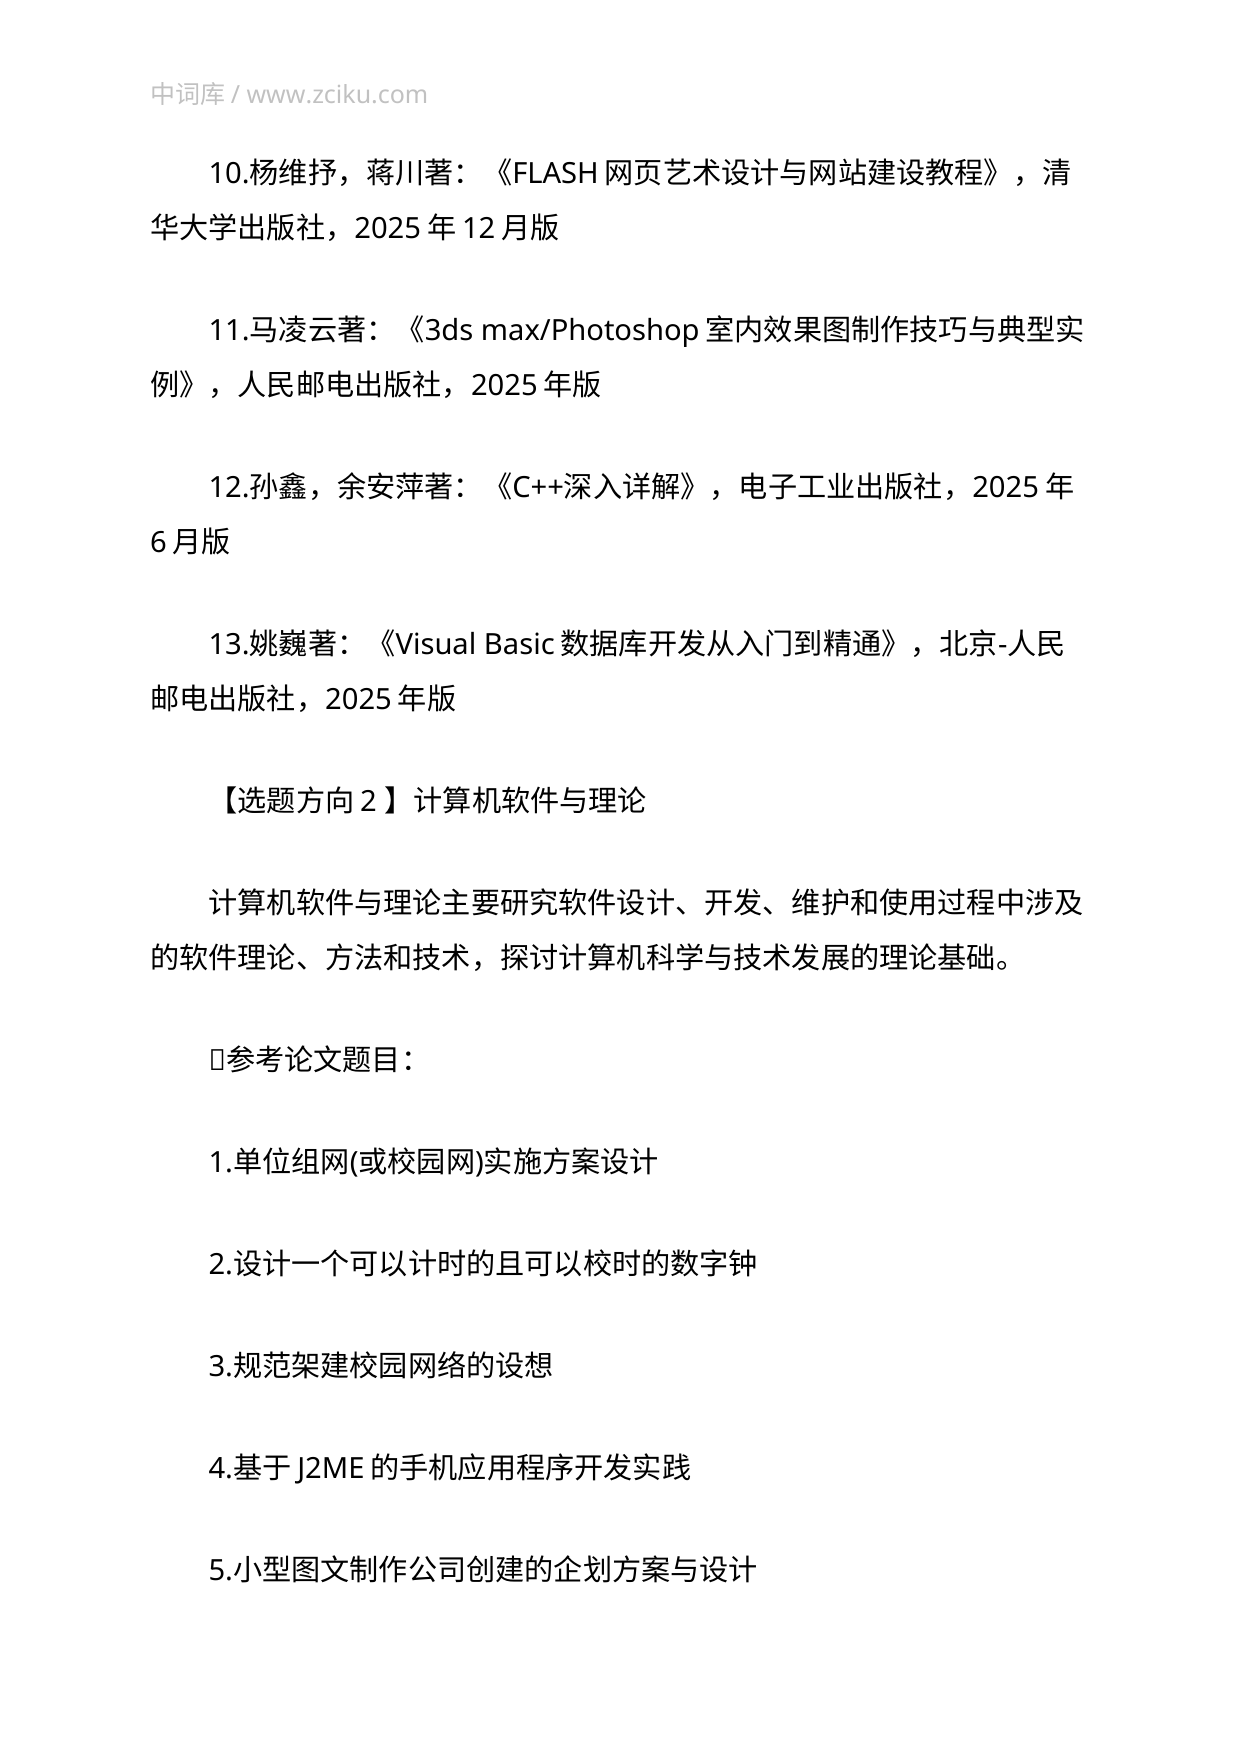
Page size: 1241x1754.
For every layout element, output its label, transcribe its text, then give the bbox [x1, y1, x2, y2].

text 2.设计一个可以计时的且可以校时的数字钟 [150, 1241, 1090, 1283]
text 13.姚巍著：《Visual Basic数据库开发从入门到精通》，北京-人民邮电出版社，2025年版 [150, 621, 1090, 718]
text 12.孙鑫，余安萍著：《C++深入详解》，电子工业出版社，2025年6月版 [150, 464, 1090, 561]
text 【选题方向2 】计算机软件与理论 [150, 778, 1090, 820]
text 1.单位组网(或校园网)实施方案设计 [150, 1138, 1090, 1181]
text 计算机软件与理论主要研究软件设计、开发、维护和使用过程中涉及的软件理论、方法和技术，探讨计算机科学与技术发展的理论基础。 [150, 880, 1090, 977]
text 参考论文题目： [150, 1037, 1090, 1079]
text 10.杨维抒，蒋川著：《FLASH网页艺术设计与网站建设教程》，清华大学出版社，2025年12月版 [150, 150, 1090, 247]
text 5.小型图文制作公司创建的企划方案与设计 [150, 1546, 1090, 1589]
text 4.基于J2ME的手机应用程序开发实践 [150, 1444, 1090, 1487]
text 3.规范架建校园网络的设想 [150, 1342, 1090, 1385]
text 11.马凌云著：《3ds max/Photoshop室内效果图制作技巧与典型实例》，人民邮电出版社，2025年版 [150, 307, 1090, 404]
